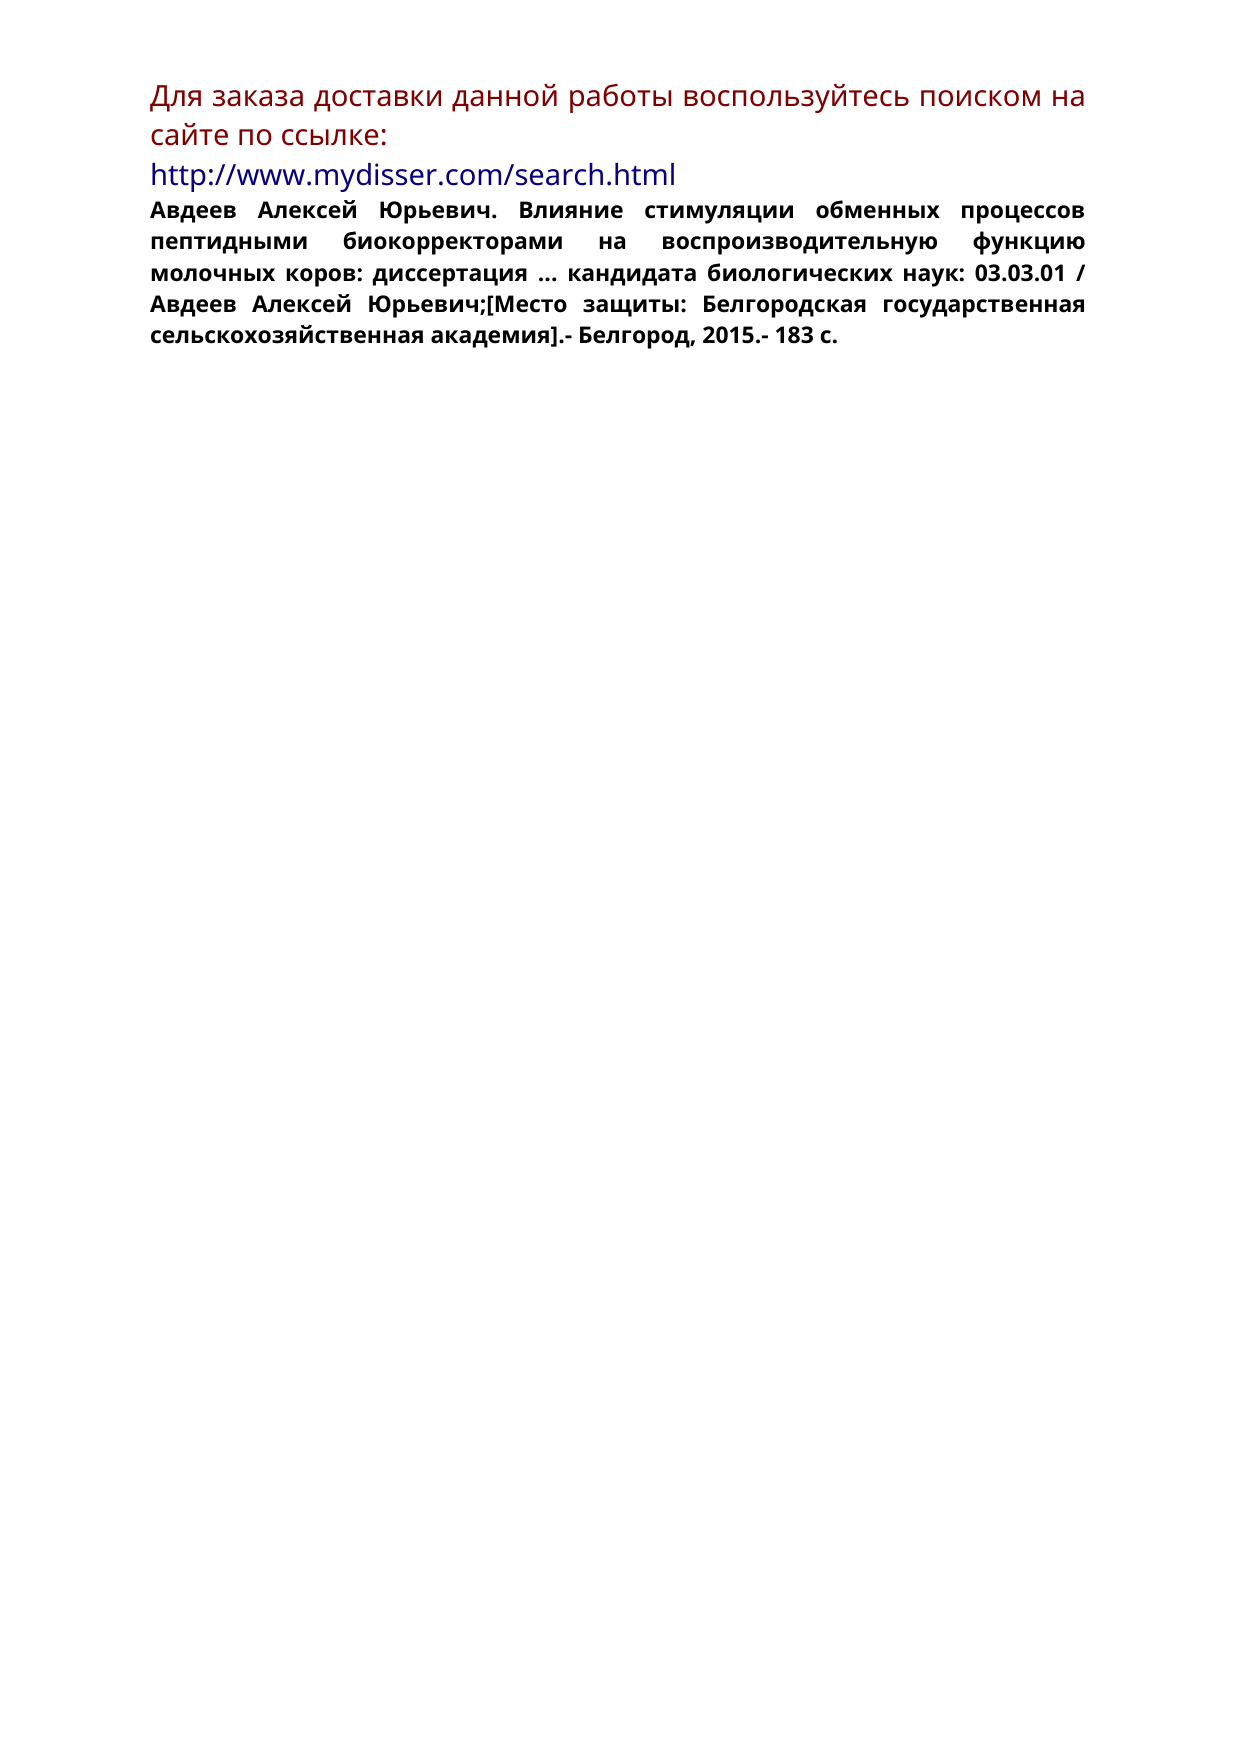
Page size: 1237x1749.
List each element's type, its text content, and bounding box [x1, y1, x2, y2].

text Авдеев Алексей Юрьевич. Влияние стимуляции обменных процессов пептидными биокорректорами на воспроизводительную функцию молочных коров: диссертация ... кандидата биологических наук: 03.03.01 / Авдеев Алексей Юрьевич;[Место защиты: Белгородская государственная сельскохозяйственная академия].- Белгород, 2015.- 183 с. [150, 194, 1086, 350]
